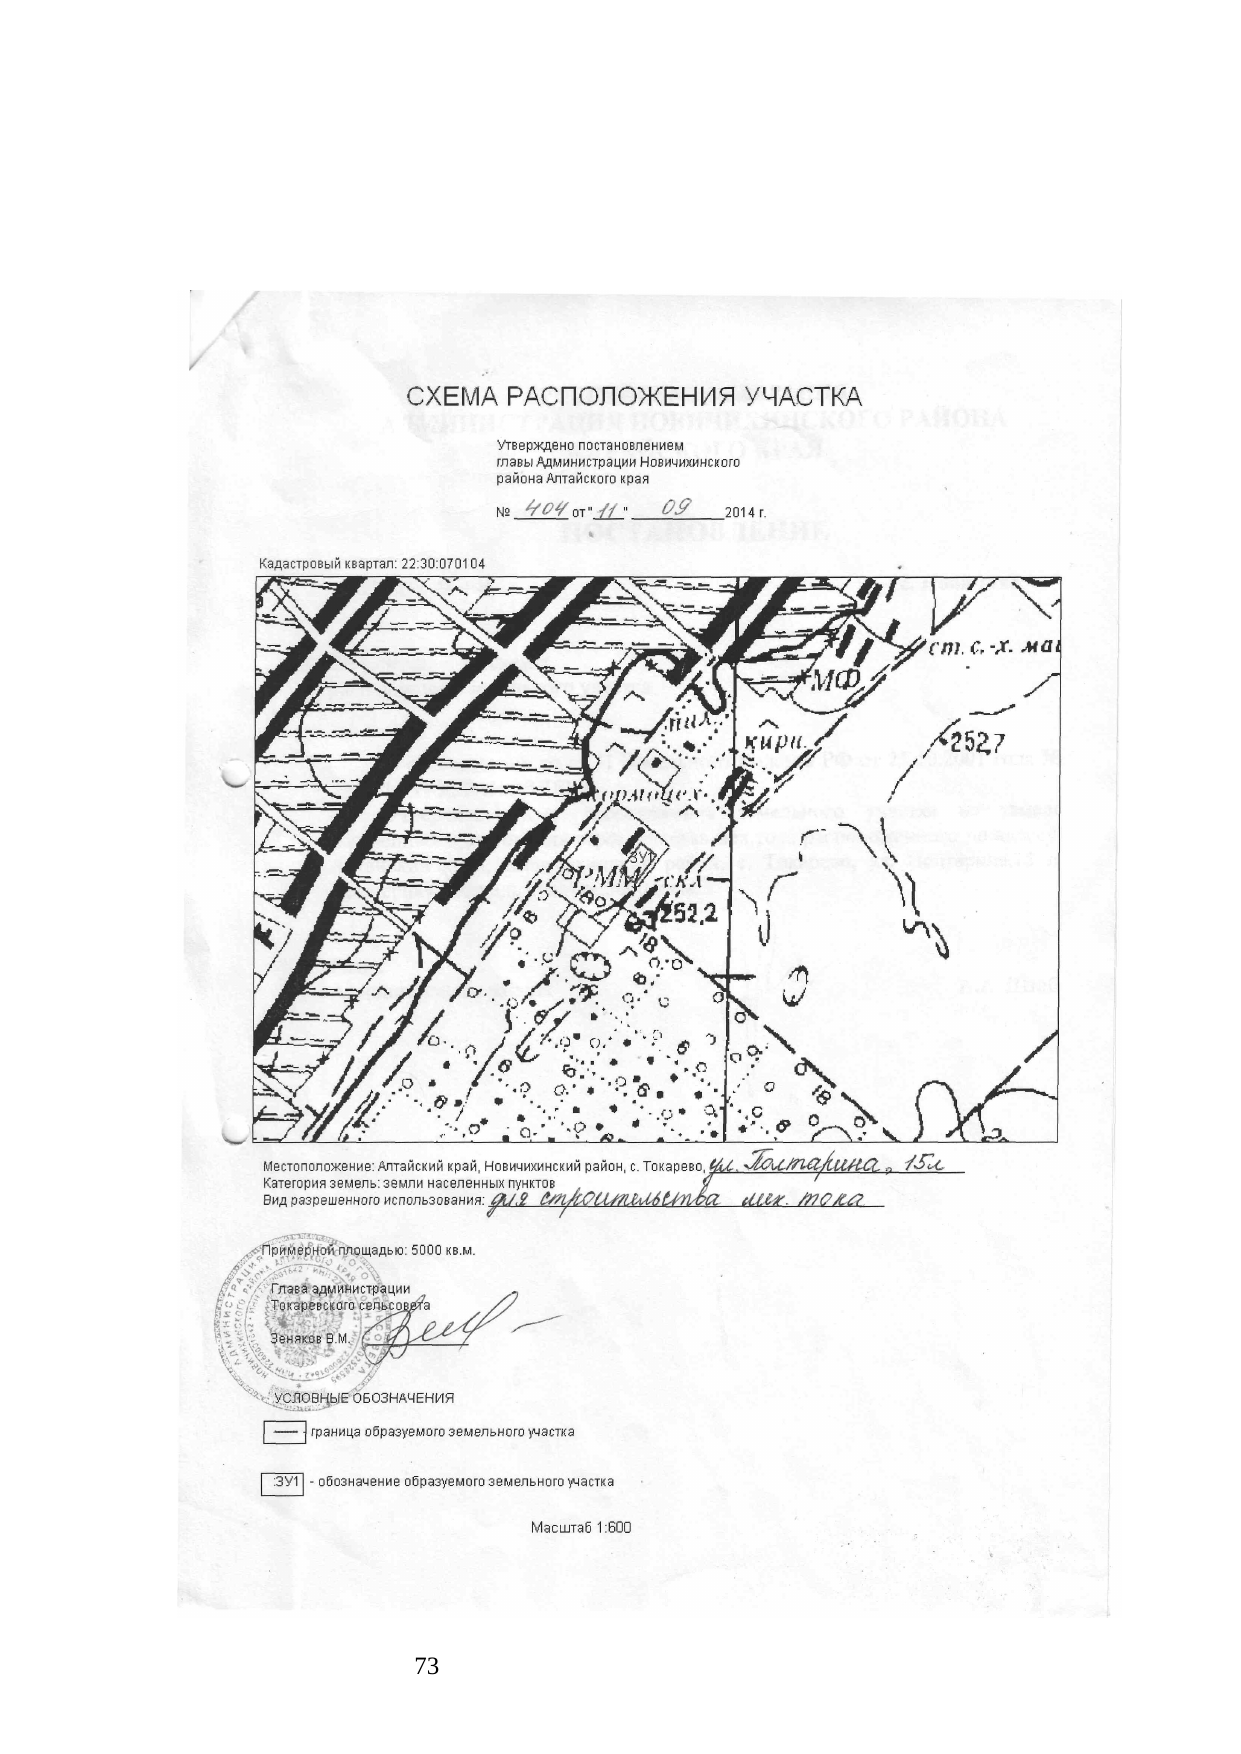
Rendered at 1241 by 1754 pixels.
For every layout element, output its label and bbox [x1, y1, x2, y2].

picture [177, 290, 1123, 1618]
